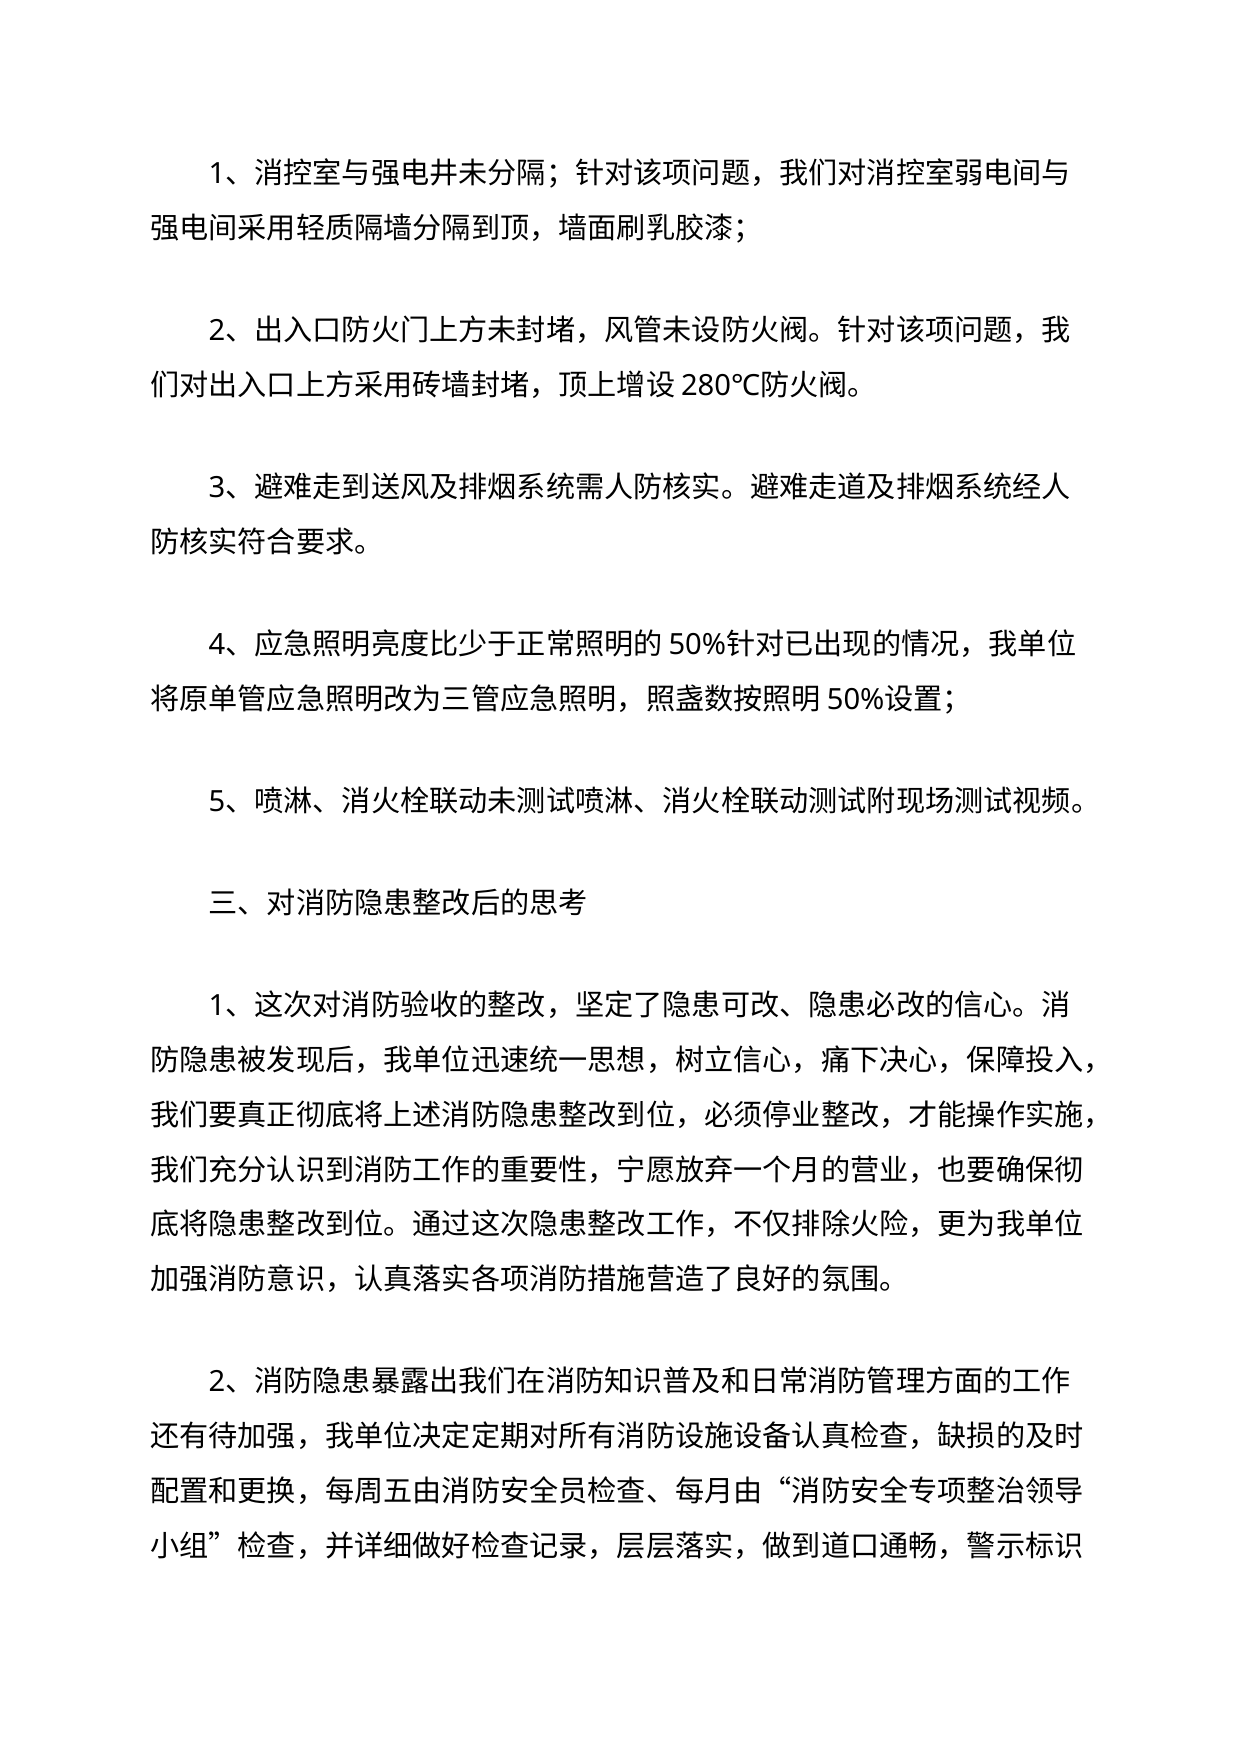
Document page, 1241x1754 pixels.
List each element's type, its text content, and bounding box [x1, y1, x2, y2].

text 三、对消防隐患整改后的思考 [150, 879, 1090, 922]
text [150, 1358, 1090, 1565]
text 4、应急照明亮度比少于正常照明的50%针对已出现的情况，我单位将原单管应急照明改为三管应急照明，照盏数按照明50%设置； [150, 621, 1090, 718]
text 1、消控室与强电井未分隔；针对该项问题，我们对消控室弱电间与强电间采用轻质隔墙分隔到顶，墙面刷乳胶漆； [150, 150, 1090, 247]
text 1、这次对消防验收的整改，坚定了隐患可改、隐患必改的信心。消防隐患被发现后，我单位迅速统一思想，树立信心，痛下决心，保障投入，我们要真正彻底将上述消防隐患整改到位，必须停业整改，才能操作实施，我们充分认识到消防工作的重要性，宁愿放弃一个月的营业，也要确保彻底将隐患整改到位。通过这次隐患整改工作，不仅排除火险，更为我单位加强消防意识，认真落实各项消防措施营造了良好的氛围。 [150, 981, 1090, 1298]
text 3、避难走到送风及排烟系统需人防核实。避难走道及排烟系统经人防核实符合要求。 [150, 464, 1090, 561]
text 2、出入口防火门上方未封堵，风管未设防火阀。针对该项问题，我们对出入口上方采用砖墙封堵，顶上增设280℃防火阀。 [150, 307, 1090, 404]
text 5、喷淋、消火栓联动未测试喷淋、消火栓联动测试附现场测试视频。 [150, 777, 1090, 820]
